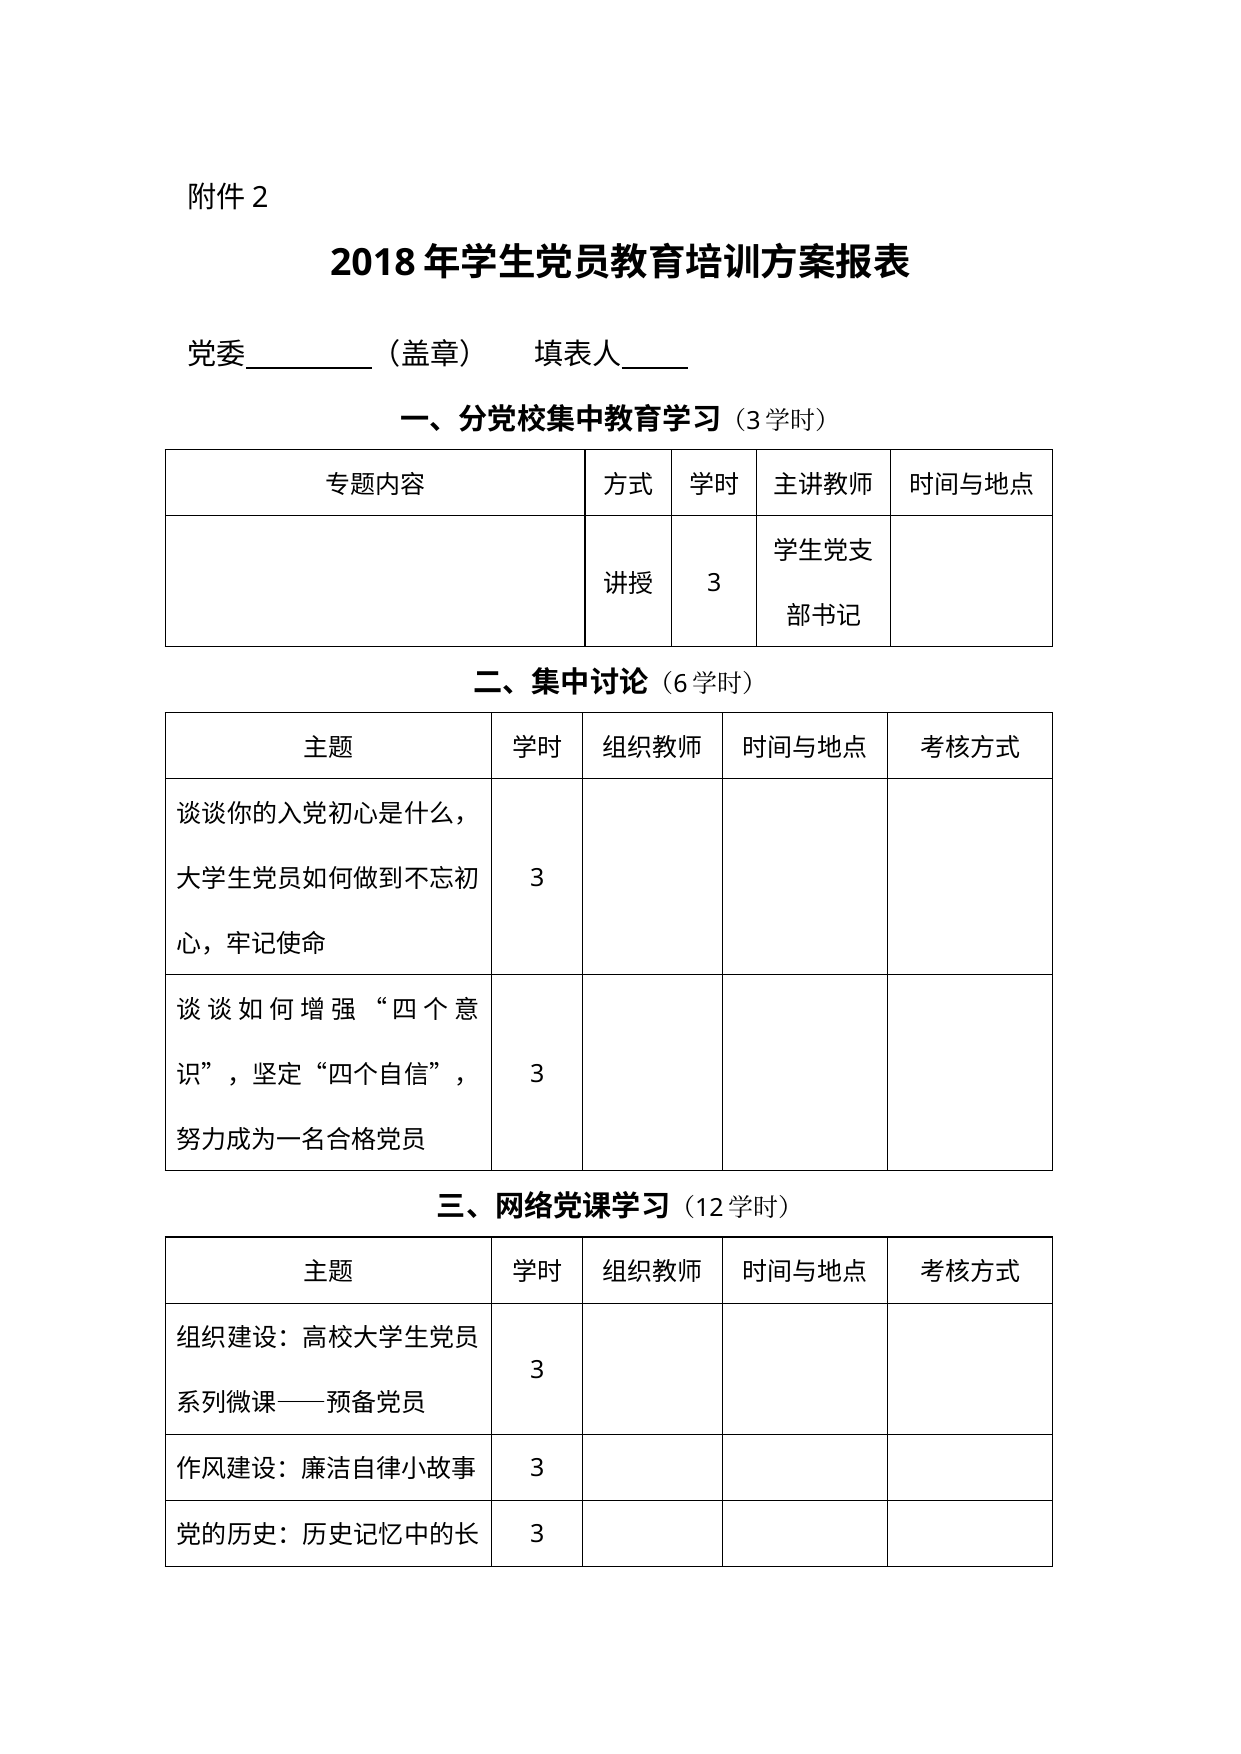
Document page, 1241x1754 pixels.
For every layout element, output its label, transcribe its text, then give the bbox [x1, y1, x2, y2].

text 附件2 [187, 162, 1053, 227]
table_cell [723, 975, 887, 1170]
table_header 学时 [492, 713, 582, 778]
table_cell 谈谈你的入党初心是什么，大学生党员如何做到不忘初心，牢记使命 [166, 779, 491, 974]
table_cell [888, 1304, 1052, 1433]
table_cell 3 [492, 779, 582, 974]
table_cell [583, 975, 722, 1170]
table_cell 3 [492, 1435, 582, 1499]
table_header 考核方式 [888, 1238, 1052, 1302]
table_cell [723, 1501, 887, 1566]
table_cell [888, 779, 1052, 974]
table_cell [891, 516, 1052, 646]
text 三、网络党课学习（12学时） [187, 1171, 1053, 1236]
table_header 组织教师 [583, 713, 722, 778]
table_cell 党的历史：历史记忆中的长征 [166, 1501, 491, 1566]
text 一、分党校集中教育学习（3学时） [187, 384, 1053, 449]
table_header 主题 [166, 713, 491, 778]
table_cell 讲授 [586, 516, 671, 646]
table_cell 学生党支部书记 [757, 516, 890, 646]
text 党委 （盖章） 填表人 [187, 319, 1053, 384]
table_cell [583, 779, 722, 974]
table_cell [583, 1501, 722, 1566]
table_cell [723, 779, 887, 974]
table_cell [888, 1435, 1052, 1499]
table_cell 组织建设：高校大学生党员系列微课——预备党员 [166, 1304, 491, 1433]
table_header 时间与地点 [723, 1238, 887, 1302]
text 2018年学生党员教育培训方案报表 [187, 227, 1053, 292]
table_header 专题内容 [166, 450, 584, 515]
table_cell 3 [492, 975, 582, 1170]
table_cell 3 [492, 1304, 582, 1433]
table_cell [583, 1304, 722, 1433]
table_cell [888, 1501, 1052, 1566]
table_cell [888, 975, 1052, 1170]
table_cell 3 [492, 1501, 582, 1566]
table_header 组织教师 [583, 1238, 722, 1302]
table_cell [723, 1304, 887, 1433]
table_header 学时 [492, 1238, 582, 1302]
table_header 考核方式 [888, 713, 1052, 778]
table_header 方式 [586, 450, 671, 515]
table_cell 谈谈如何增强“四个意识”，坚定“四个自信”，努力成为一名合格党员 [166, 975, 491, 1170]
table_cell [583, 1435, 722, 1499]
table_cell [723, 1435, 887, 1499]
table_header 时间与地点 [891, 450, 1052, 515]
text 二、集中讨论（6学时） [187, 647, 1053, 712]
table_header 主讲教师 [757, 450, 890, 515]
table_header 主题 [166, 1238, 491, 1302]
table_header 时间与地点 [723, 713, 887, 778]
table_cell 作风建设：廉洁自律小故事 [166, 1435, 491, 1499]
table_cell [166, 516, 584, 646]
table_header 学时 [672, 450, 756, 515]
table_cell 3 [672, 516, 756, 646]
